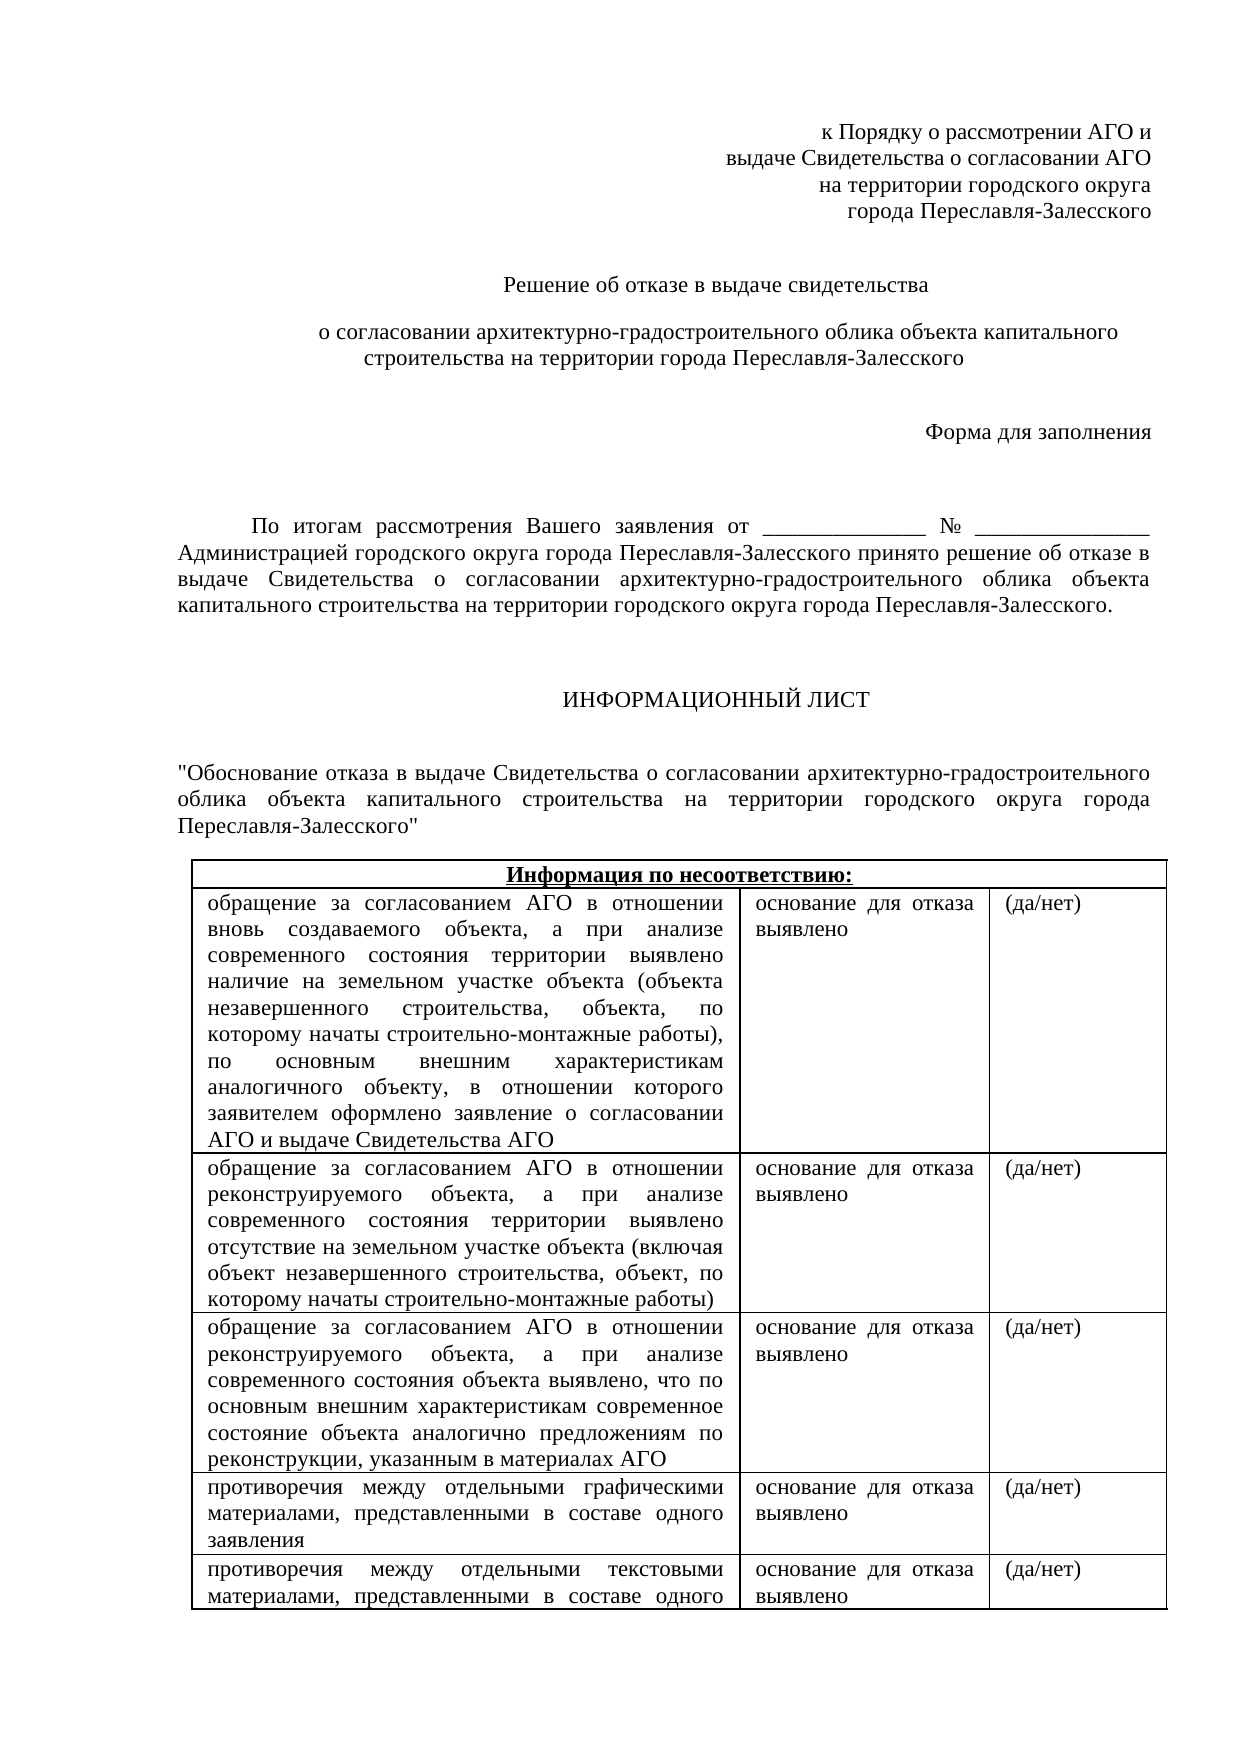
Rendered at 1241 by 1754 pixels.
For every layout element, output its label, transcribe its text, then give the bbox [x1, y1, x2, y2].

text города Переславля-Залесского [177, 197, 1152, 223]
table_header Информация по несоответствию: [193, 861, 1166, 887]
text По итогам рассмотрения Вашего заявления от ______________ № _______________ Администрацией городского округа города Переславля-Залесского принято решение об отказе в выдаче Свидетельства о согласовании архитектурно-градостроительного облика объекта капитального строительства на территории городского округа города Переславля-Залесского. [177, 512, 1152, 618]
table_cell противоречия между отдельными графическими материалами, представленными в составе одного заявления [193, 1473, 739, 1554]
table_cell обращение за согласованием АГО в отношении реконструируемого объекта, а при анализе современного состояния объекта выявлено, что по основным внешним характеристикам современное состояние объекта аналогично предложениям по реконструкции, указанным в материалах АГО [193, 1313, 739, 1471]
text на территории городского округа [177, 171, 1152, 197]
table_cell основание для отказа выявлено [741, 1313, 989, 1471]
table_cell (да/нет) [990, 1555, 1166, 1608]
table_cell (да/нет) [990, 1473, 1166, 1554]
table_cell обращение за согласованием АГО в отношении реконструируемого объекта, а при анализе современного состояния территории выявлено отсутствие на земельном участке объекта (включая объект незавершенного строительства, объект, по которому начаты строительно-монтажные работы) [193, 1154, 739, 1312]
table_cell (да/нет) [990, 1313, 1166, 1471]
table_cell основание для отказа выявлено [741, 1473, 989, 1554]
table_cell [741, 1555, 989, 1608]
text ИНФОРМАЦИОННЫЙ ЛИСТ [177, 686, 1152, 712]
text Решение об отказе в выдаче свидетельства [177, 271, 1152, 297]
table_cell (да/нет) [990, 1154, 1166, 1312]
text Форма для заполнения [768, 391, 1152, 444]
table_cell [193, 1555, 739, 1608]
table_cell (да/нет) [990, 889, 1166, 1152]
text о согласовании архитектурно-градостроительного облика объекта капитального строительства на территории города Переславля-Залесского [177, 318, 1152, 371]
table_cell основание для отказа выявлено [741, 889, 989, 1152]
text к Порядку о рассмотрении АГО и [177, 118, 1152, 144]
text "Обоснование отказа в выдаче Свидетельства о согласовании архитектурно-градостроительного облика объекта капитального строительства на территории городского округа города Переславля-Залесского" [177, 733, 1152, 838]
text выдаче Свидетельства о согласовании АГО [177, 144, 1152, 171]
table_cell основание для отказа выявлено [741, 1154, 989, 1312]
table_cell обращение за согласованием АГО в отношении вновь создаваемого объекта, а при анализе современного состояния территории выявлено наличие на земельном участке объекта (объекта незавершенного строительства, объекта, по которому начаты строительно-монтажные работы), по основным внешним характеристикам аналогичного объекту, в отношении которого заявителем оформлено заявление о согласовании АГО и выдаче Свидетельства АГО [193, 889, 739, 1152]
